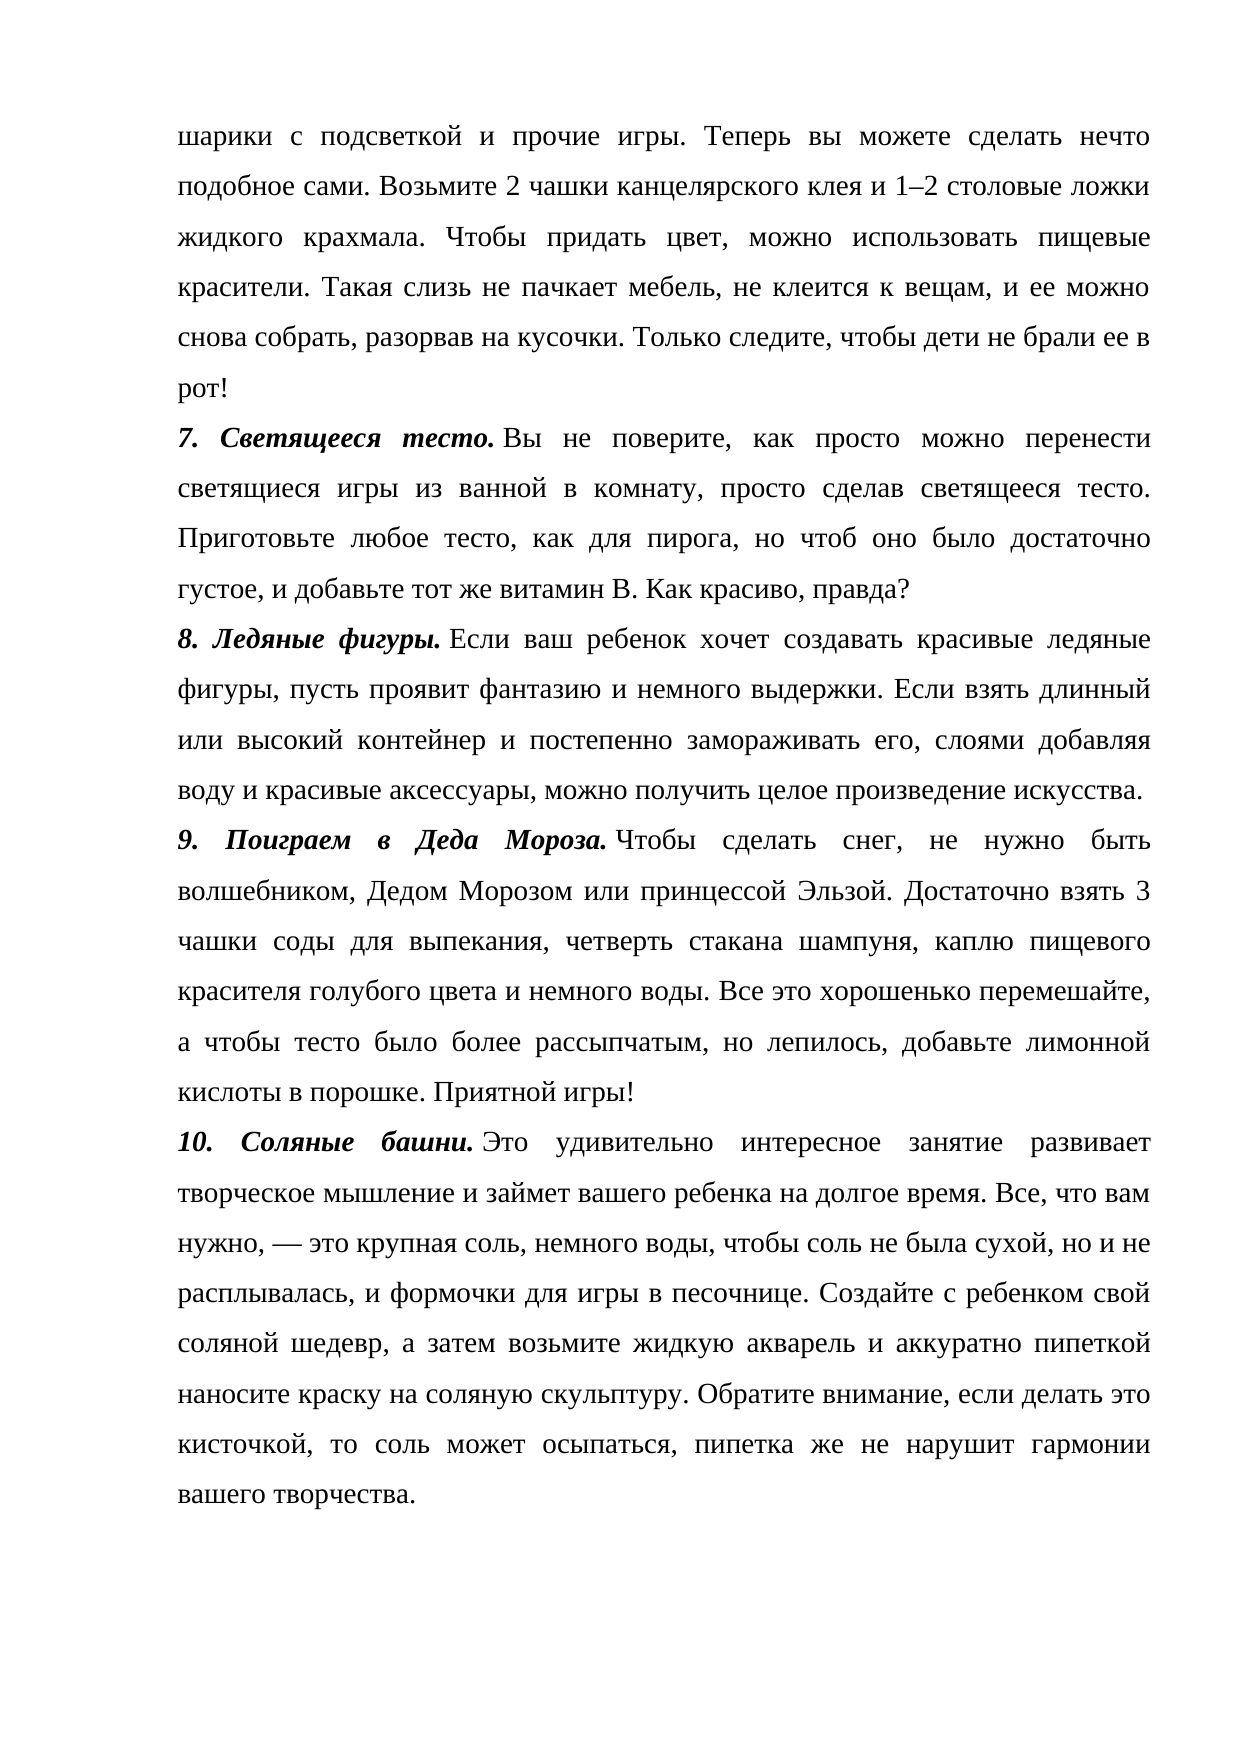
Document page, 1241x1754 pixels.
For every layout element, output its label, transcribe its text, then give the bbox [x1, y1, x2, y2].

text 9. Поиграем в Деда Мороза. Чтобы сделать снег, не нужно быть волшебником, Дедом Морозом или принцессой Эльзой. Достаточно взять 3 чашки соды для выпекания, четверть стакана шампуня, каплю пищевого красителя голубого цвета и немного воды. Все это хорошенько перемешайте, а чтобы тесто было более рассыпчатым, но лепилось, добавьте лимонной кислоты в порошке. Приятной игры! [177, 822, 1152, 1108]
text 7. Светящееся тесто. Вы не поверите, как просто можно перенести светящиеся игры из ванной в комнату, просто сделав светящееся тесто. Приготовьте любое тесто, как для пирога, но чтоб оно было достаточно густое, и добавьте тот же витамин В. Как красиво, правда? [177, 420, 1152, 604]
text 8. Ледяные фигуры. Если ваш ребенок хочет создавать красивые ледяные фигуры, пусть проявит фантазию и немного выдержки. Если взять длинный или высокий контейнер и постепенно замораживать его, слоями добавляя воду и красивые аксессуары, можно получить целое произведение искусства. [177, 621, 1152, 806]
text 10. Соляные башни. Это удивительно интересное занятие развивает творческое мышление и займет вашего ребенка на долгое время. Все, что вам нужно, — это крупная соль, немного воды, чтобы соль не была сухой, но и не расплывалась, и формочки для игры в песочнице. Создайте с ребенком свой соляной шедевр, а затем возьмите жидкую акварель и аккуратно пипеткой наносите краску на соляную скульптуру. Обратите внимание, если делать это кисточкой, то соль может осыпаться, пипетка же не нарушит гармонии вашего творчества. [177, 1124, 1152, 1510]
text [177, 118, 1152, 403]
